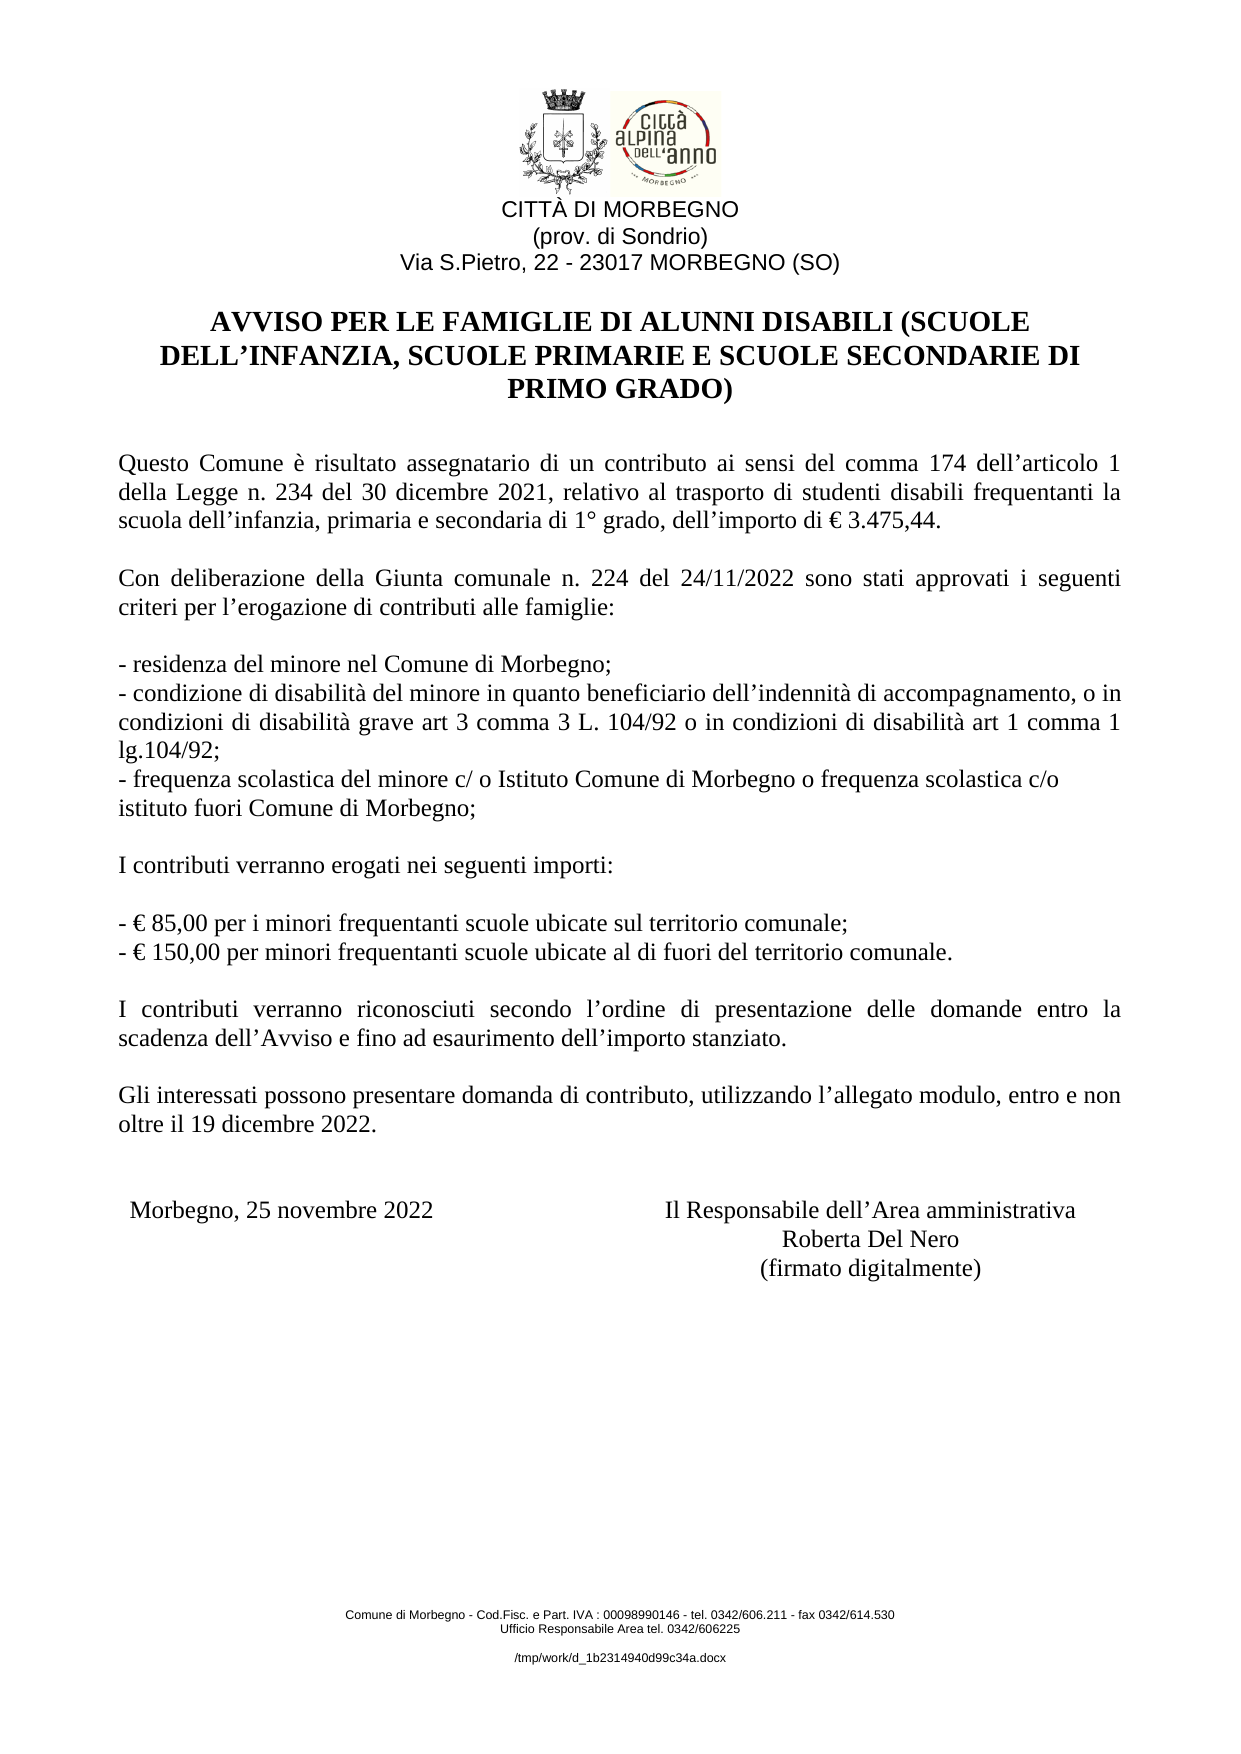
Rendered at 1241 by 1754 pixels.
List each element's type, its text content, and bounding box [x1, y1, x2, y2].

text CITTÀ DI MORBEGNO [118, 196, 1122, 223]
table_header Morbegno, 25 novembre 2022 [118, 1195, 619, 1282]
text (prov. di Sondrio) [118, 223, 1122, 249]
text Questo Comune è risultato assegnatario di un contributo ai sensi del comma 174 dell’articolo 1 della Legge n. 234 del 30 dicembre 2021, relativo al trasporto di studenti disabili frequentanti la scuola dell’infanzia, primaria e secondaria di 1° grado, dell’importo di € 3.475,44. [118, 448, 1122, 534]
picture [518, 88, 722, 197]
text - € 150,00 per minori frequentanti scuole ubicate al di fuori del territorio comunale. [118, 937, 1122, 965]
text I contributi verranno erogati nei seguenti importi: [118, 850, 1122, 879]
text Con deliberazione della Giunta comunale n. 224 del 24/11/2022 sono stati approvati i seguenti criteri per l’erogazione di contributi alle famiglie: [118, 563, 1122, 620]
text I contributi verranno riconosciuti secondo l’ordine di presentazione delle domande entro la scadenza dell’Avviso e fino ad esaurimento dell’importo stanziato. [118, 994, 1122, 1052]
text - residenza del minore nel Comune di Morbegno; [118, 649, 1122, 678]
text - frequenza scolastica del minore c/ o Istituto Comune di Morbegno o frequenza scolastica c/o istituto fuori Comune di Morbegno; [118, 764, 1122, 822]
text Gli interessati possono presentare domanda di contributo, utilizzando l’allegato modulo, entro e non oltre il 19 dicembre 2022. [118, 1080, 1122, 1138]
text - condizione di disabilità del minore in quanto beneficiario dell’indennità di accompagnamento, o in condizioni di disabilità grave art 3 comma 3 L. 104/92 o in condizioni di disabilità art 1 comma 1 lg.104/92; [118, 678, 1122, 764]
table_header Il Responsabile dell’Area amministrativa Roberta Del Nero (firmato digitalmente) [620, 1195, 1121, 1282]
text Via S.Pietro, 22 - 23017 MORBEGNO (SO) [118, 249, 1122, 275]
text AVVISO PER LE FAMIGLIE DI ALUNNI DISABILI (SCUOLE DELL’INFANZIA, SCUOLE PRIMARIE E SCUOLE SECONDARIE DI PRIMO GRADO) [118, 304, 1122, 405]
text - € 85,00 per i minori frequentanti scuole ubicate sul territorio comunale; [118, 908, 1122, 937]
